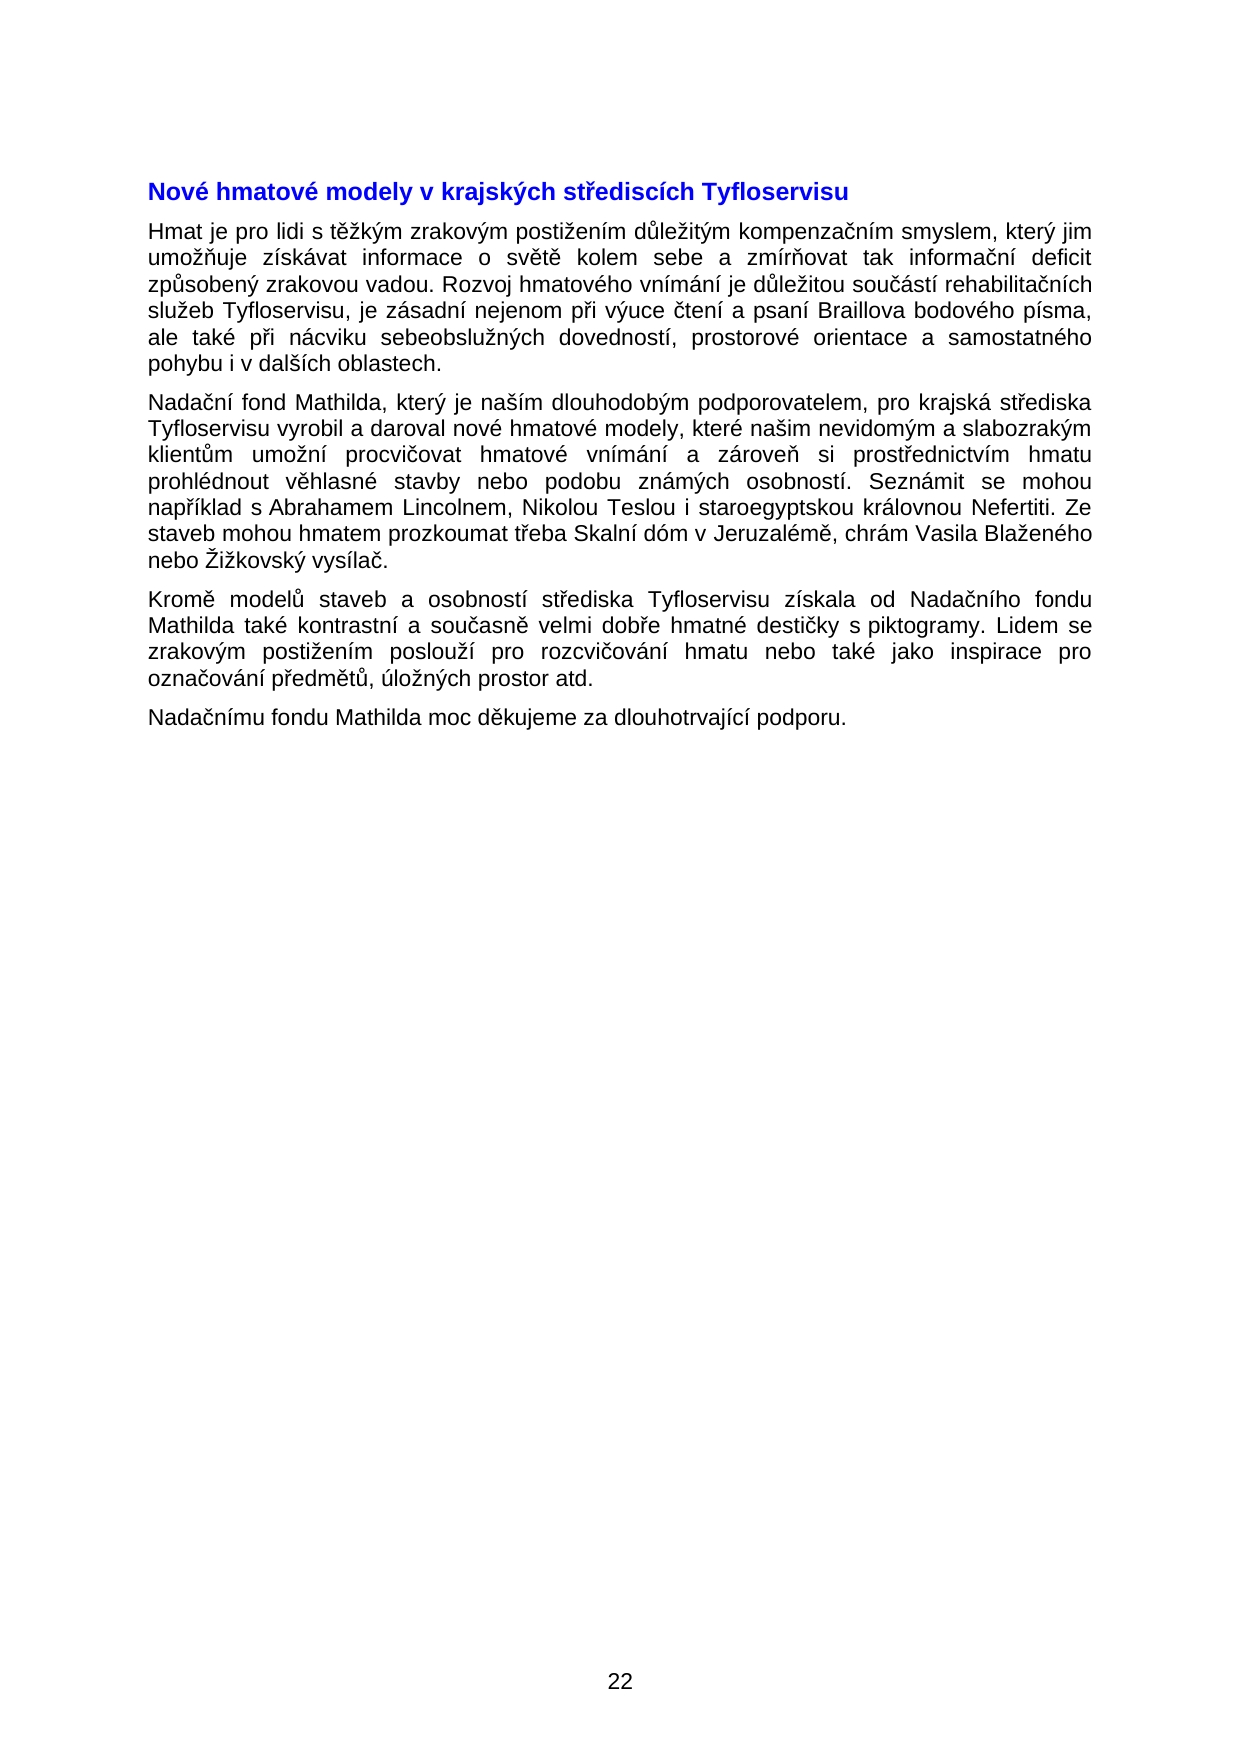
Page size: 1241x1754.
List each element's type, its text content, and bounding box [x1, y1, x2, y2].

text Hmat je pro lidi s těžkým zrakovým postižením důležitým kompenzačním smyslem, který jim umožňuje získávat informace o světě kolem sebe a zmírňovat tak informační deficit způsobený zrakovou vadou. Rozvoj hmatového vnímání je důležitou součástí rehabilitačních služeb Tyfloservisu, je zásadní nejenom při výuce čtení a psaní Braillova bodového písma, ale také při nácviku sebeobslužných dovedností, prostorové orientace a samostatného pohybu i v dalších oblastech. [148, 218, 1093, 376]
text Nadační fond Mathilda, který je naším dlouhodobým podporovatelem, pro krajská střediska Tyfloservisu vyrobil a daroval nové hmatové modely, které našim nevidomým a slabozrakým klientům umožní procvičovat hmatové vnímání a zároveň si prostřednictvím hmatu prohlédnout věhlasné stavby nebo podobu známých osobností. Seznámit se mohou například s Abrahamem Lincolnem, Nikolou Teslou i staroegyptskou královnou Nefertiti. Ze staveb mohou hmatem prozkoumat třeba Skalní dóm v Jeruzalémě, chrám Vasila Blaženého nebo Žižkovský vysílač. [148, 389, 1093, 573]
text Kromě modelů staveb a osobností střediska Tyfloservisu získala od Nadačního fondu Mathilda také kontrastní a současně velmi dobře hmatné destičky s piktogramy. Lidem se zrakovým postižením poslouží pro rozcvičování hmatu nebo také jako inspirace pro označování předmětů, úložných prostor atd. [148, 586, 1093, 691]
subtitle Nové hmatové modely v krajských střediscích Tyfloservisu [148, 177, 1093, 206]
text Nadačnímu fondu Mathilda moc děkujeme za dlouhotrvající podporu. [148, 703, 1093, 730]
